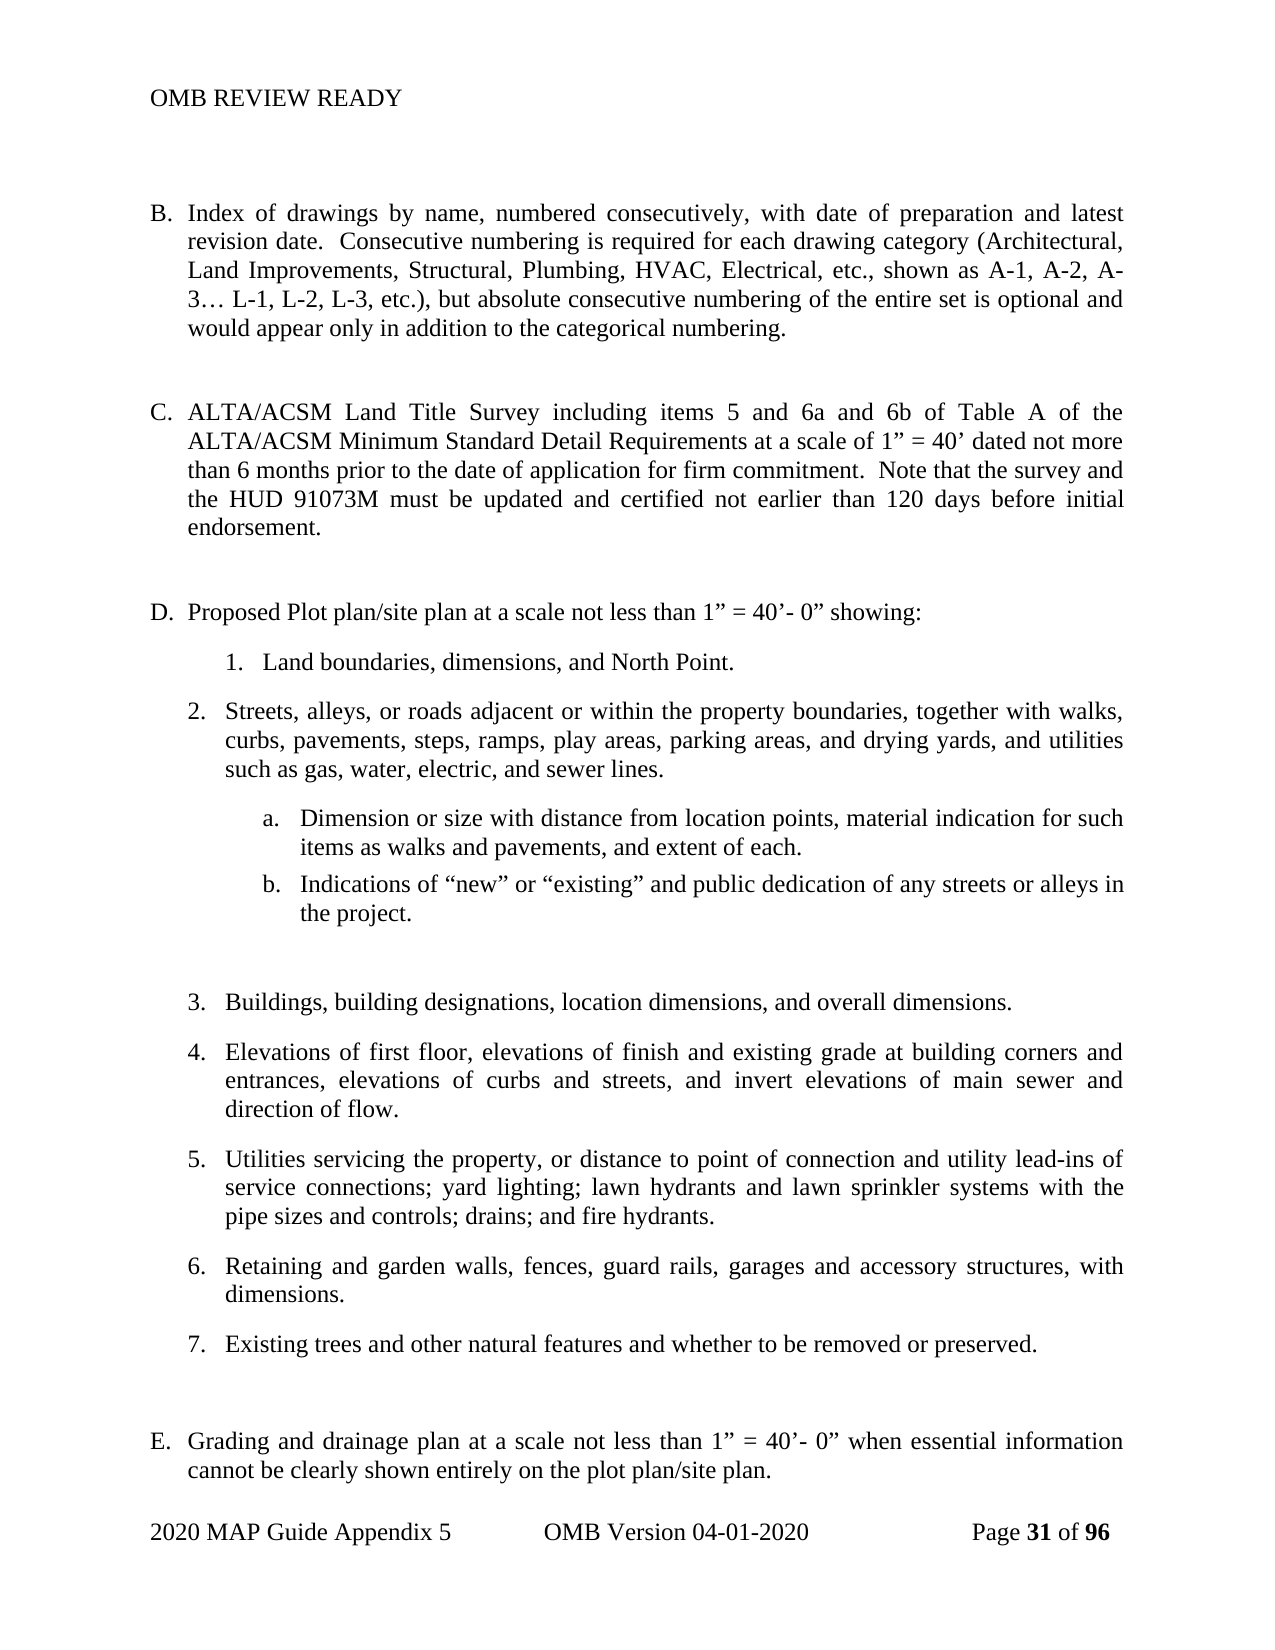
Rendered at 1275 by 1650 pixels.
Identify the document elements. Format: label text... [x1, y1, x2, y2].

text Elevations of first floor, elevations of finish and existing grade at building corners and entrances, elevations of curbs and streets, and invert elevations of main sewer and direction of flow. [187, 1037, 1125, 1123]
text Streets, alleys, or roads adjacent or within the property boundaries, together with walks, curbs, pavements, steps, ramps, play areas, parking areas, and drying yards, and utilities such as gas, water, electric, and sewer lines. [187, 696, 1125, 783]
text Dimension or size with distance from location points, material indication for such items as walks and pavements, and extent of each. [262, 803, 1125, 861]
text Indications of “new” or “existing” and public dedication of any streets or alleys in the project. [262, 869, 1125, 927]
text Existing trees and other natural features and whether to be removed or preserved. [187, 1329, 1125, 1358]
text Proposed Plot plan/site plan at a scale not less than 1” = 40’- 0” showing: [150, 597, 1125, 626]
text ALTA/ACSM Land Title Survey including items 5 and 6a and 6b of Table A of the ALTA/ACSM Minimum Standard Detail Requirements at a scale of 1” = 40’ dated not more than 6 months prior to the date of application for firm commitment. Note that the survey and the HUD 91073M must be updated and certified not earlier than 120 days before initial endorsement. [150, 397, 1125, 541]
text Index of drawings by name, numbered consecutively, with date of preparation and latest revision date. Consecutive numbering is required for each drawing category (Architectural, Land Improvements, Structural, Plumbing, HVAC, Electrical, etc., shown as A-1, A-2, A-3… L-1, L-2, L-3, etc.), but absolute consecutive numbering of the entire set is optional and would appear only in addition to the categorical numbering. [150, 198, 1125, 341]
list Land boundaries, dimensions, and North Point. [225, 647, 1125, 676]
text Grading and drainage plan at a scale not less than 1” = 40’- 0” when essential information cannot be clearly shown entirely on the plot plan/site plan. [150, 1426, 1125, 1484]
text Retaining and garden walls, fences, guard rails, garages and accessory structures, with dimensions. [187, 1251, 1125, 1308]
text Buildings, building designations, location dimensions, and overall dimensions. [187, 987, 1125, 1016]
text Utilities servicing the property, or distance to point of connection and utility lead-ins of service connections; yard lighting; lawn hydrants and lawn sprinkler systems with the pipe sizes and controls; drains; and fire hydrants. [187, 1144, 1125, 1230]
